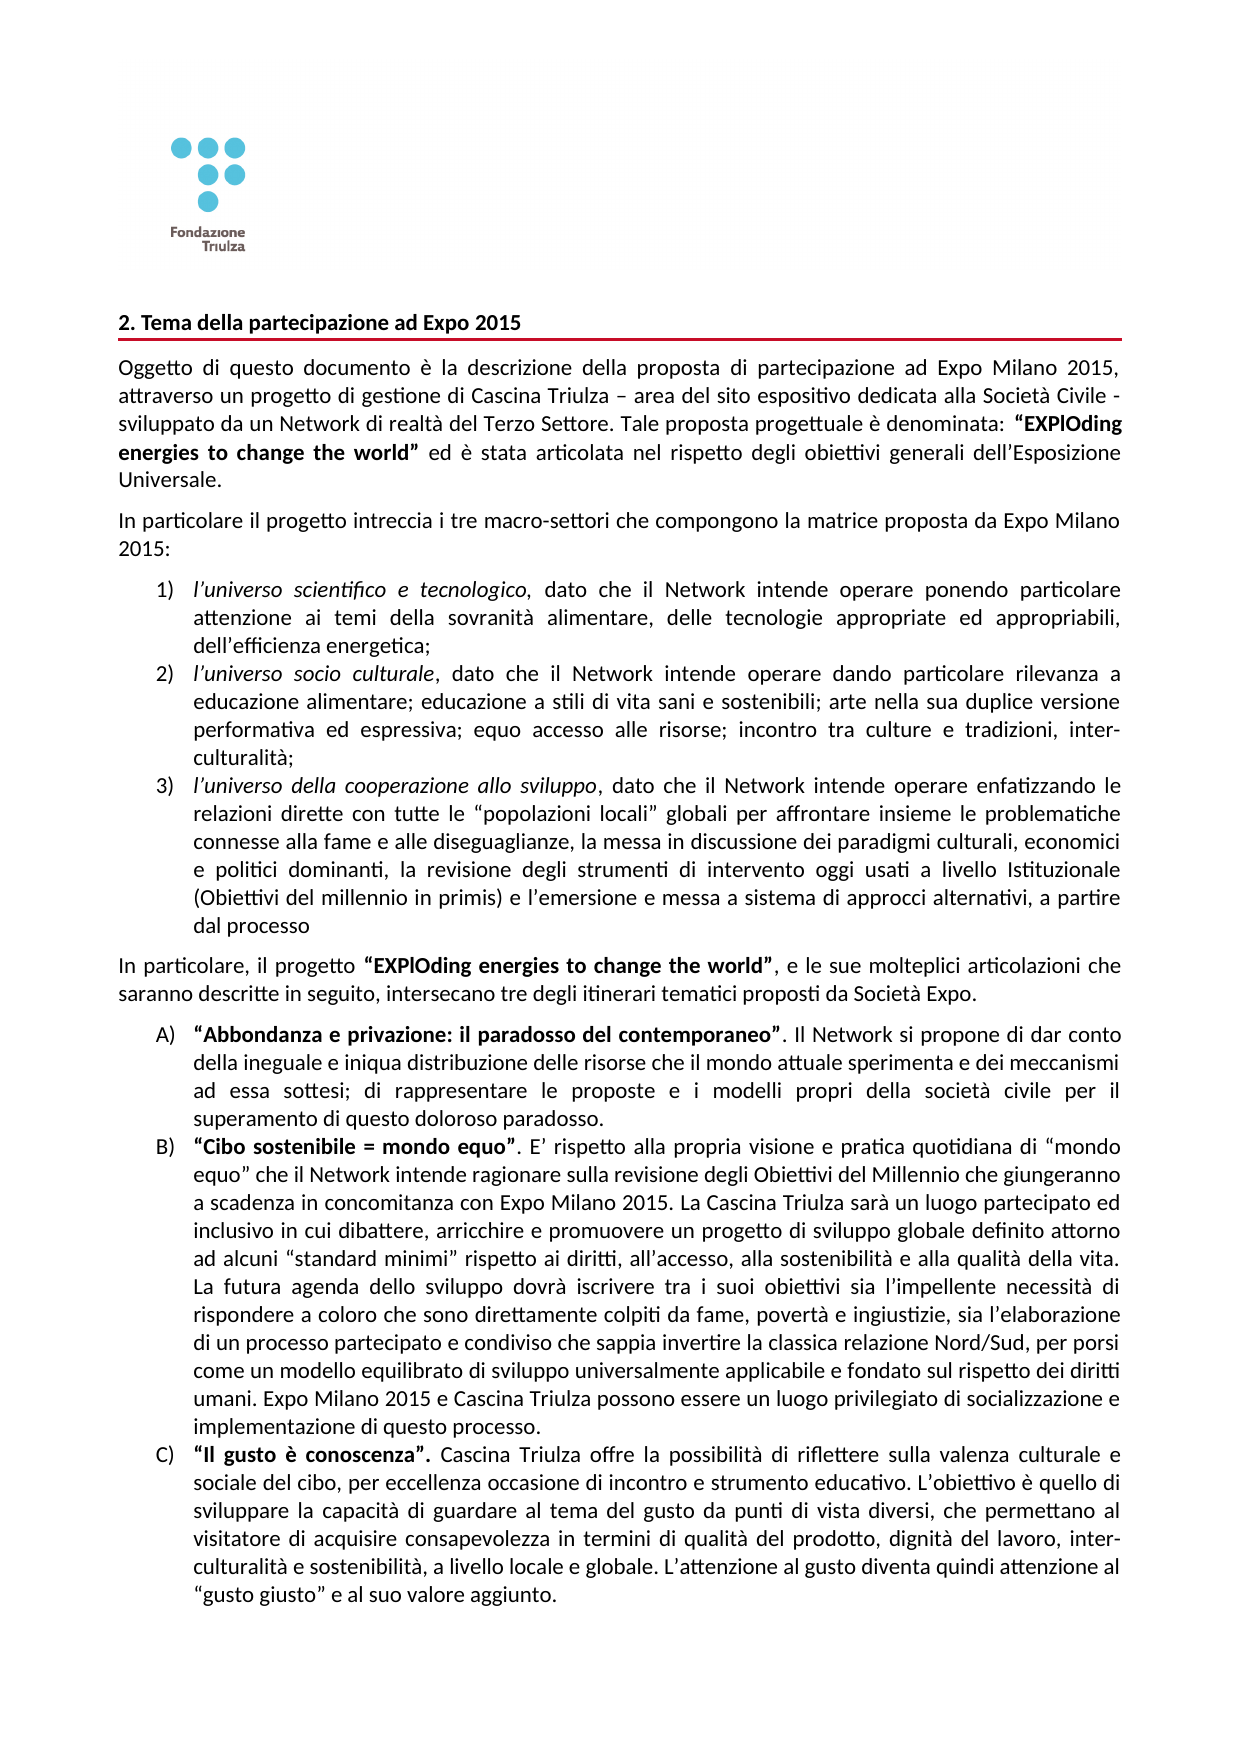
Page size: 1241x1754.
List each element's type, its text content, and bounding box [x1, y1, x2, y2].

list l’universo della cooperazione allo sviluppo, dato che il Network intende operare enfatizzando le relazioni dirette con tutte le “popolazioni locali” globali per affrontare insieme le problematiche connesse alla fame e alle diseguaglianze, la messa in discussione dei paradigmi culturali, economici e politici dominanti, la revisione degli strumenti di intervento oggi usati a livello Istituzionale (Obiettivi del millennio in primis) e l’emersione e messa a sistema di approcci alternativi, a partire dal processo [156, 771, 1122, 939]
picture [118, 59, 1122, 270]
text In particolare il progetto intreccia i tre macro-settori che compongono la matrice proposta da Expo Milano 2015: [118, 506, 1122, 562]
list l’universo scientifico e tecnologico, dato che il Network intende operare ponendo particolare attenzione ai temi della sovranità alimentare, delle tecnologie appropriate ed appropriabili, dell’efficienza energetica; [156, 575, 1122, 659]
list “Abbondanza e privazione: il paradosso del contemporaneo”. Il Network si propone di dar conto della ineguale e iniqua distribuzione delle risorse che il mondo attuale sperimenta e dei meccanismi ad essa sottesi; di rappresentare le proposte e i modelli propri della società civile per il superamento di questo doloroso paradosso. [156, 1020, 1122, 1132]
list “Cibo sostenibile = mondo equo”. E’ rispetto alla propria visione e pratica quotidiana di “mondo equo” che il Network intende ragionare sulla revisione degli Obiettivi del Millennio che giungeranno a scadenza in concomitanza con Expo Milano 2015. La Cascina Triulza sarà un luogo partecipato ed inclusivo in cui dibattere, arricchire e promuovere un progetto di sviluppo globale definito attorno ad alcuni “standard minimi” rispetto ai diritti, all’accesso, alla sostenibilità e alla qualità della vita. La futura agenda dello sviluppo dovrà iscrivere tra i suoi obiettivi sia l’impellente necessità di rispondere a coloro che sono direttamente colpiti da fame, povertà e ingiustizie, sia l’elaborazione di un processo partecipato e condiviso che sappia invertire la classica relazione Nord/Sud, per porsi come un modello equilibrato di sviluppo universalmente applicabile e fondato sul rispetto dei diritti umani. Expo Milano 2015 e Cascina Triulza possono essere un luogo privilegiato di socializzazione e implementazione di questo processo. [156, 1132, 1122, 1440]
text Oggetto di questo documento è la descrizione della proposta di partecipazione ad Expo Milano 2015, attraverso un progetto di gestione di Cascina Triulza – area del sito espositivo dedicata alla Società Civile - sviluppato da un Network di realtà del Terzo Settore. Tale proposta progettuale è denominata: “EXPlOding energies to change the world” ed è stata articolata nel rispetto degli obiettivi generali dell’Esposizione Universale. [118, 353, 1122, 494]
subtitle 2. Tema della partecipazione ad Expo 2015 [118, 308, 1122, 338]
list l’universo socio culturale, dato che il Network intende operare dando particolare rilevanza a educazione alimentare; educazione a stili di vita sani e sostenibili; arte nella sua duplice versione performativa ed espressiva; equo accesso alle risorse; incontro tra culture e tradizioni, inter-culturalità; [156, 659, 1122, 771]
list “Il gusto è conoscenza”. Cascina Triulza offre la possibilità di riflettere sulla valenza culturale e sociale del cibo, per eccellenza occasione di incontro e strumento educativo. L’obiettivo è quello di sviluppare la capacità di guardare al tema del gusto da punti di vista diversi, che permettano al visitatore di acquisire consapevolezza in termini di qualità del prodotto, dignità del lavoro, inter-culturalità e sostenibilità, a livello locale e globale. L’attenzione al gusto diventa quindi attenzione al “gusto giusto” e al suo valore aggiunto. [156, 1440, 1122, 1608]
text In particolare, il progetto “EXPlOding energies to change the world”, e le sue molteplici articolazioni che saranno descritte in seguito, intersecano tre degli itinerari tematici proposti da Società Expo. [118, 951, 1122, 1007]
